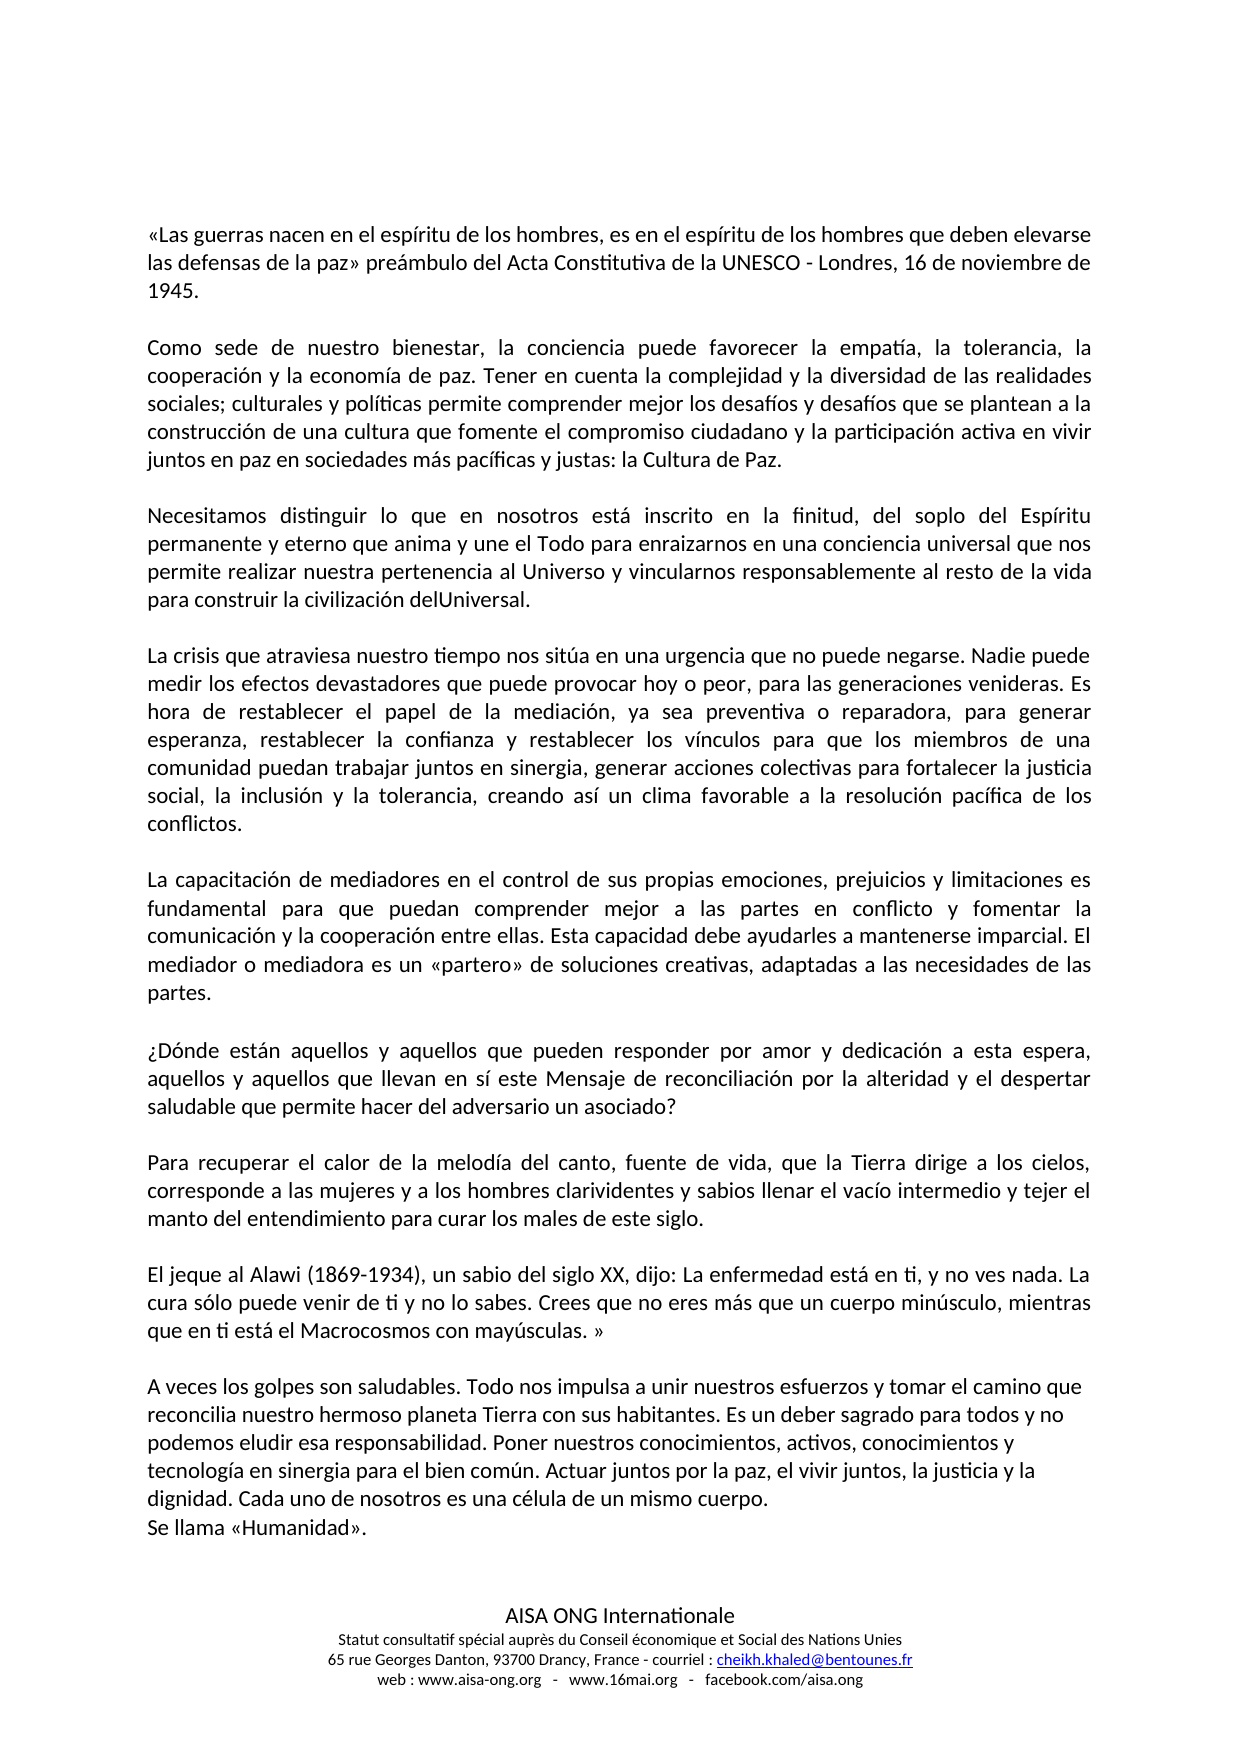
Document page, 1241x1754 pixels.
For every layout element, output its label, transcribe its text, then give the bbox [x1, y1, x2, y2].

text A veces los golpes son saludables. Todo nos impulsa a unir nuestros esfuerzos y tomar el camino que reconcilia nuestro hermoso planeta Tierra con sus habitantes. Es un deber sagrado para todos y no podemos eludir esa responsabilidad. Poner nuestros conocimientos, activos, conocimientos y tecnología en sinergia para el bien común. Actuar juntos por la paz, el vivir juntos, la justicia y la dignidad. Cada uno de nosotros es una célula de un mismo cuerpo. [147, 1372, 1093, 1513]
text ¿Dónde están aquellos y aquellos que pueden responder por amor y dedicación a esta espera, aquellos y aquellos que llevan en sí este Mensaje de reconciliación por la alteridad y el despertar saludable que permite hacer del adversario un asociado? [147, 1036, 1093, 1120]
text Como sede de nuestro bienestar, la conciencia puede favorecer la empatía, la tolerancia, la cooperación y la economía de paz. Tener en cuenta la complejidad y la diversidad de las realidades sociales; culturales y políticas permite comprender mejor los desafíos y desafíos que se plantean a la construcción de una cultura que fomente el compromiso ciudadano y la participación activa en vivir juntos en paz en sociedades más pacíficas y justas: la Cultura de Paz. [147, 333, 1093, 473]
text El jeque al Alawi (1869-1934), un sabio del siglo XX, dijo: La enfermedad está en ti, y no ves nada. La cura sólo puede venir de ti y no lo sabes. Crees que no eres más que un cuerpo minúsculo, mientras que en ti está el Macrocosmos con mayúsculas. » [147, 1260, 1093, 1344]
text La capacitación de mediadores en el control de sus propias emociones, prejuicios y limitaciones es fundamental para que puedan comprender mejor a las partes en conflicto y fomentar la comunicación y la cooperación entre ellas. Esta capacidad debe ayudarles a mantenerse imparcial. El mediador o mediadora es un «partero» de soluciones creativas, adaptadas a las necesidades de las partes. [147, 866, 1093, 1006]
text Para recuperar el calor de la melodía del canto, fuente de vida, que la Tierra dirige a los cielos, corresponde a las mujeres y a los hombres clarividentes y sabios llenar el vacío intermedio y tejer el manto del entendimiento para curar los males de este siglo. [147, 1148, 1093, 1232]
text Necesitamos distinguir lo que en nosotros está inscrito en la finitud, del soplo del Espíritu permanente y eterno que anima y une el Todo para enraizarnos en una conciencia universal que nos permite realizar nuestra pertenencia al Universo y vincularnos responsablemente al resto de la vida para construir la civilización delUniversal. [147, 501, 1093, 613]
text La crisis que atraviesa nuestro tiempo nos sitúa en una urgencia que no puede negarse. Nadie puede medir los efectos devastadores que puede provocar hoy o peor, para las generaciones venideras. Es hora de restablecer el papel de la mediación, ya sea preventiva o reparadora, para generar esperanza, restablecer la confianza y restablecer los vínculos para que los miembros de una comunidad puedan trabajar juntos en sinergia, generar acciones colectivas para fortalecer la justicia social, la inclusión y la tolerancia, creando así un clima favorable a la resolución pacífica de los conflictos. [147, 641, 1093, 838]
text Se llama «Humanidad». [147, 1513, 1093, 1541]
text «Las guerras nacen en el espíritu de los hombres, es en el espíritu de los hombres que deben elevarse las defensas de la paz» preámbulo del Acta Constitutiva de la UNESCO - Londres, 16 de noviembre de 1945. [147, 220, 1093, 304]
